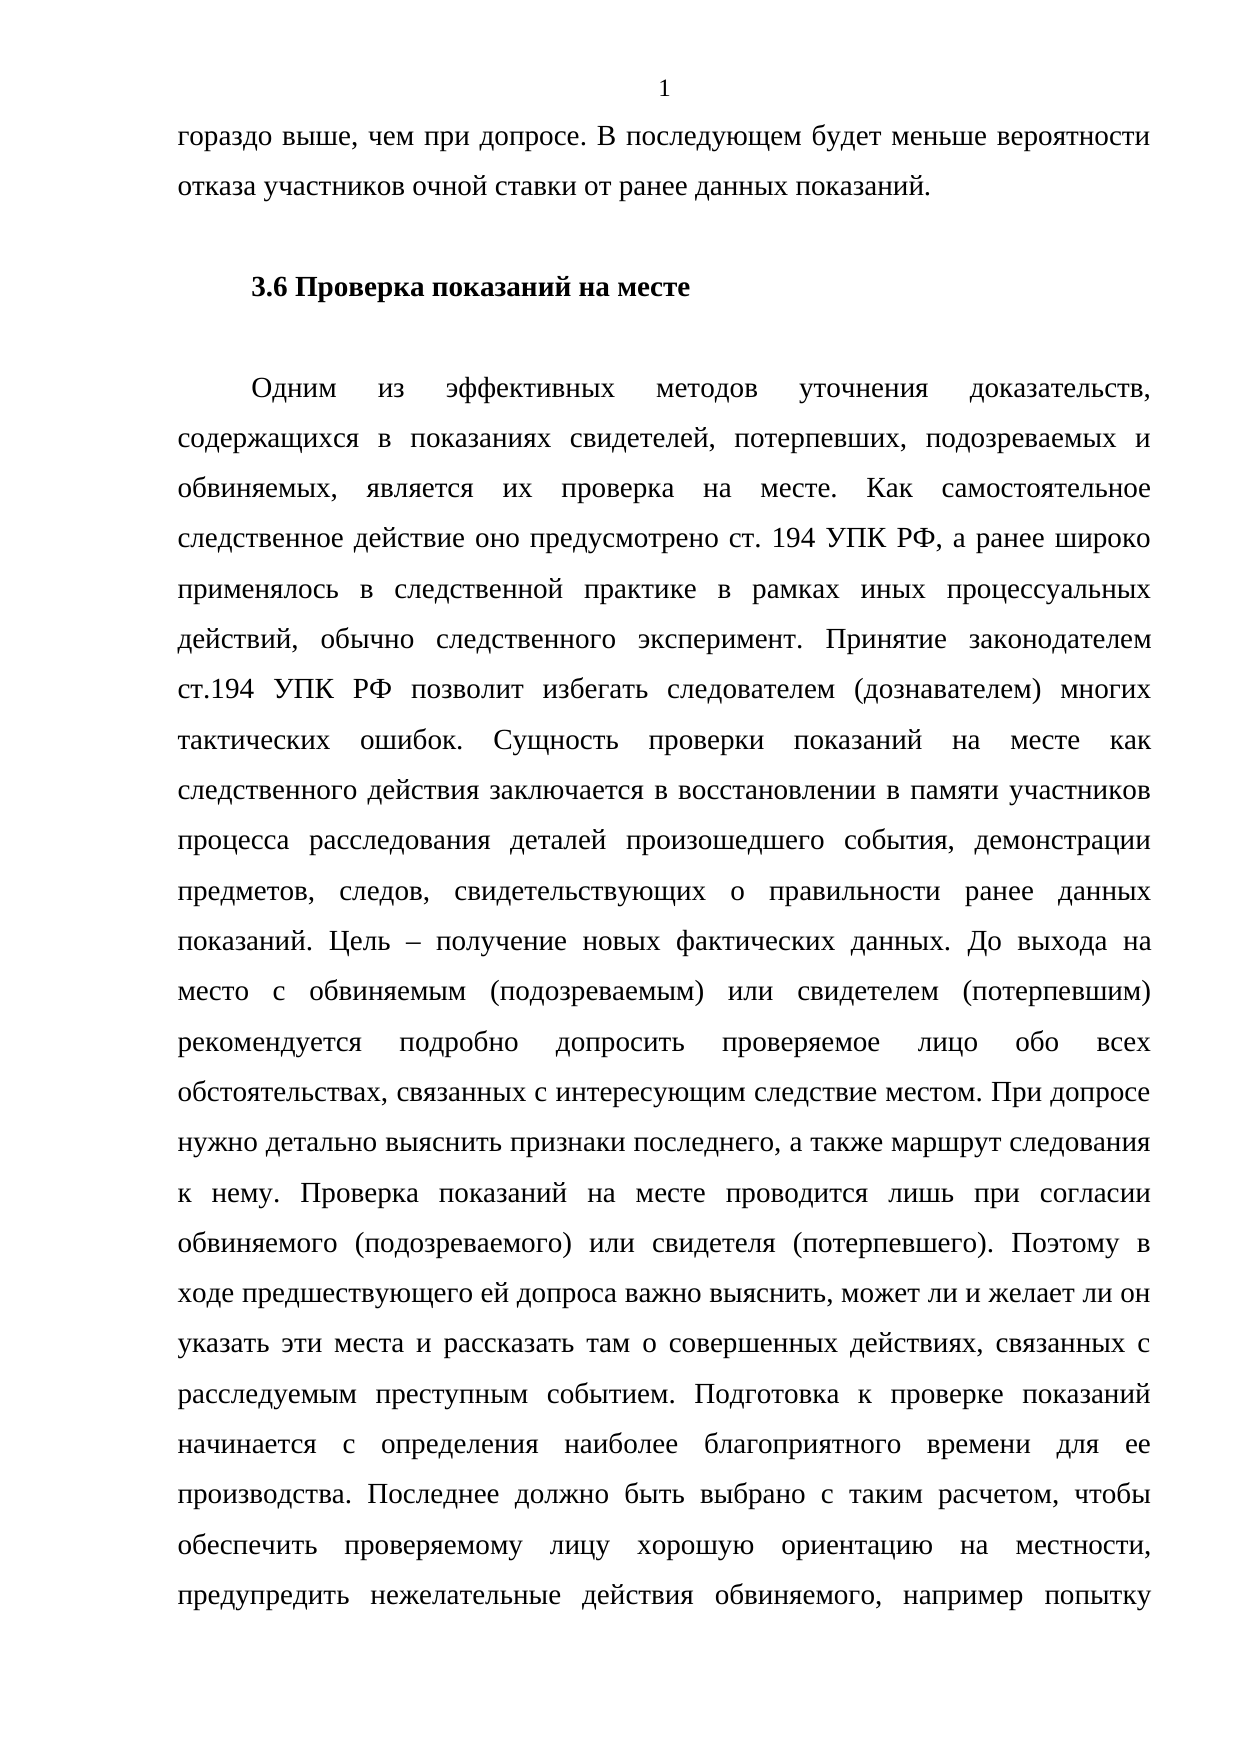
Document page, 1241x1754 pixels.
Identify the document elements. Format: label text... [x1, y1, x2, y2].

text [177, 370, 1152, 1611]
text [177, 118, 1152, 202]
text 3.6 Проверка показаний на месте [177, 269, 1152, 303]
